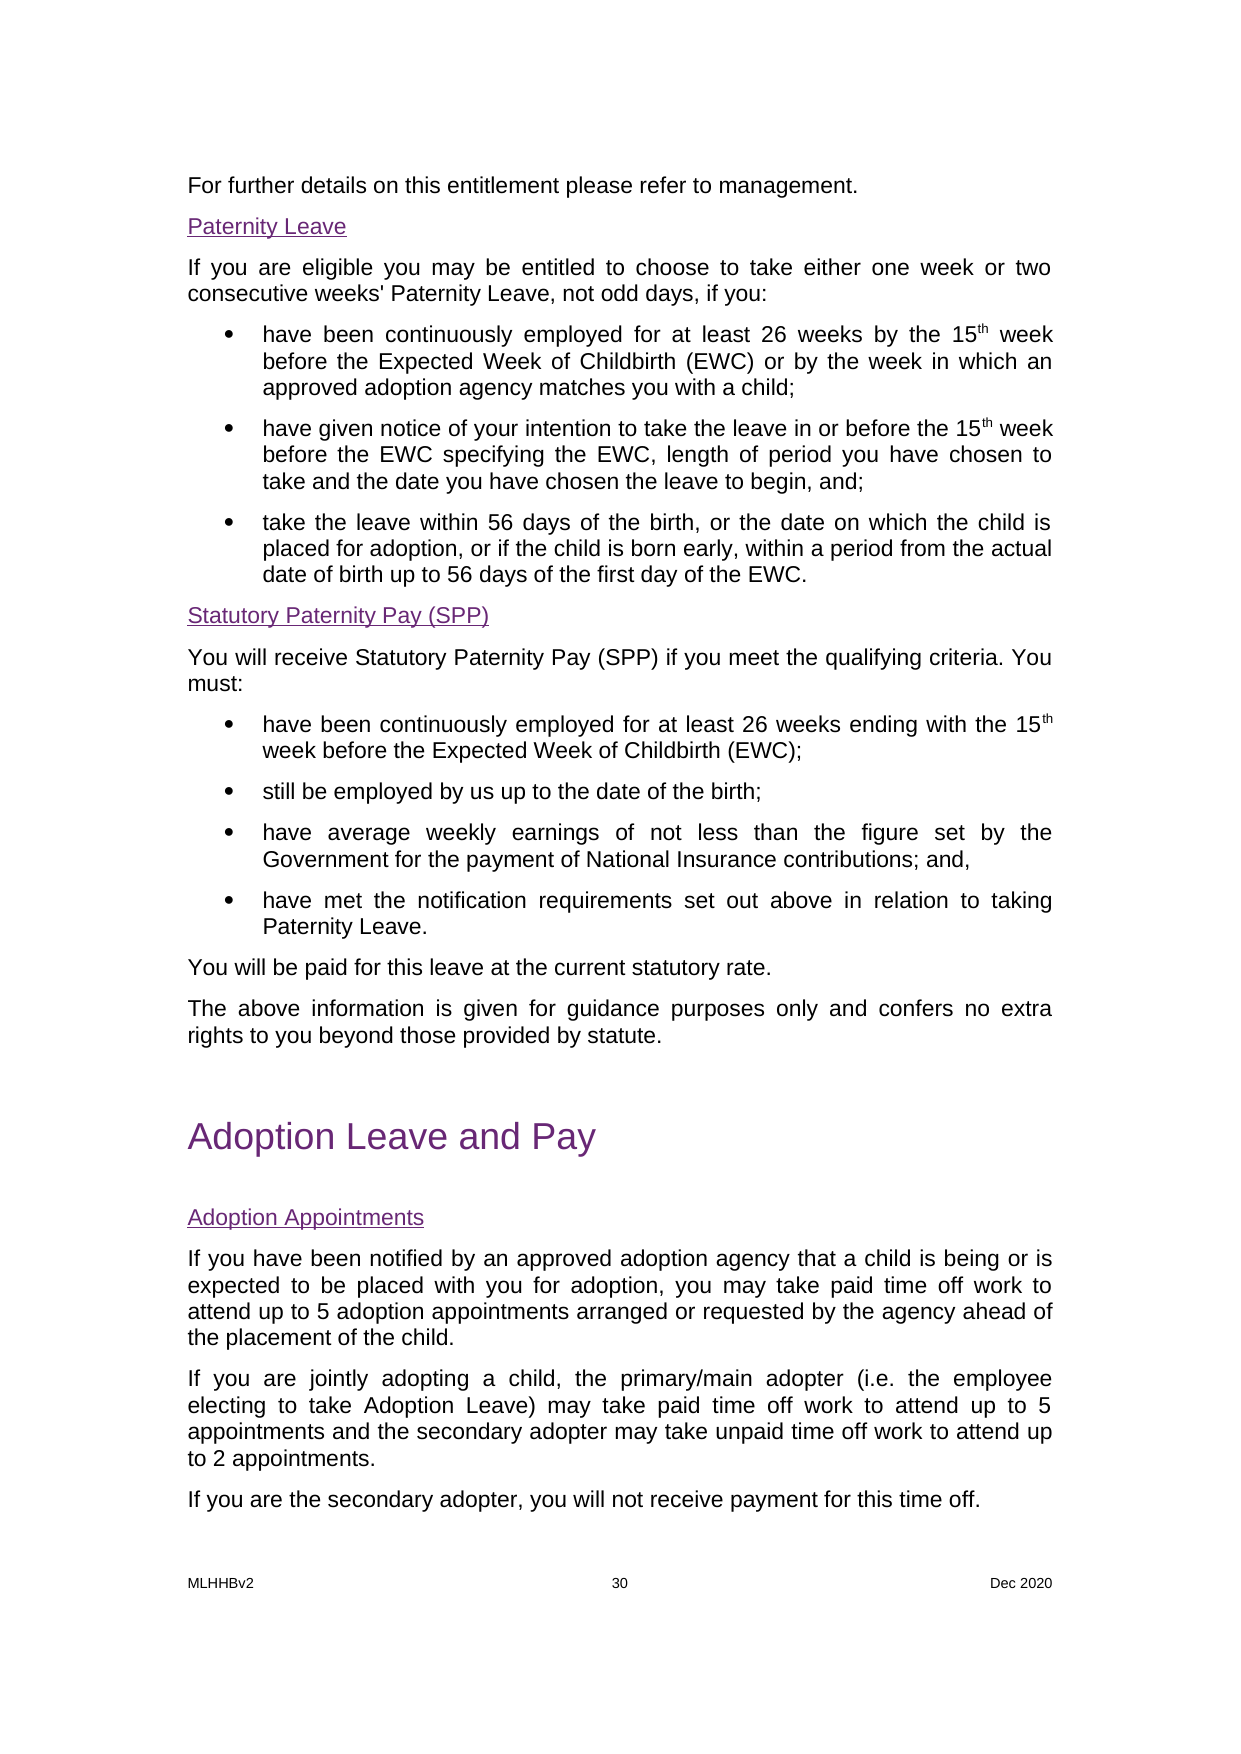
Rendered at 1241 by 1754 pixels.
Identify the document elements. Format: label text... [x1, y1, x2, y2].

text For further details on this entitlement please refer to management. [187, 172, 1053, 198]
text If you have been notified by an approved adoption agency that a child is being or is expected to be placed with you for adoption, you may take paid time off work to attend up to 5 adoption appointments arranged or requested by the agency ahead of the placement of the child. [187, 1245, 1053, 1351]
list have been continuously employed for at least 26 weeks ending with the 15th week before the Expected Week of Childbirth (EWC); [225, 711, 1053, 764]
list have met the notification requirements set out above in relation to taking Paternity Leave. [225, 887, 1053, 939]
text The above information is given for guidance purposes only and confers no extra rights to you beyond those provided by statute. [187, 995, 1053, 1048]
list have average weekly earnings of not less than the figure set by the Government for the payment of National Insurance contributions; and, [225, 819, 1053, 872]
text If you are jointly adopting a child, the primary/main adopter (i.e. the employee electing to take Adoption Leave) may take paid time off work to attend up to 5 appointments and the secondary adopter may take unpaid time off work to attend up to 2 appointments. [187, 1365, 1053, 1471]
text You will be paid for this leave at the current statutory rate. [187, 954, 1053, 981]
list take the leave within 56 days of the birth, or the date on which the child is placed for adoption, or if the child is born early, within a period from the actual date of birth up to 56 days of the first day of the EWC. [225, 509, 1053, 588]
text If you are eligible you may be entitled to choose to take either one week or two consecutive weeks' Paternity Leave, not odd days, if you: [187, 254, 1053, 307]
subtitle Statutory Paternity Pay (SPP) [187, 602, 1053, 629]
text You will receive Statutory Paternity Pay (SPP) if you meet the qualifying criteria. You must: [187, 643, 1053, 696]
list still be employed by us up to the date of the birth; [225, 778, 1053, 805]
subtitle Adoption Leave and Pay [187, 1114, 1053, 1157]
subtitle Paternity Leave [187, 213, 1053, 239]
list have given notice of your intention to take the leave in or before the 15th week before the EWC specifying the EWC, length of period you have chosen to take and the date you have chosen the leave to begin, and; [225, 415, 1053, 494]
subtitle Adoption Appointments [187, 1204, 1053, 1231]
list have been continuously employed for at least 26 weeks by the 15th week before the Expected Week of Childbirth (EWC) or by the week in which an approved adoption agency matches you with a child; [225, 321, 1053, 400]
text If you are the secondary adopter, you will not receive payment for this time off. [187, 1486, 1053, 1512]
